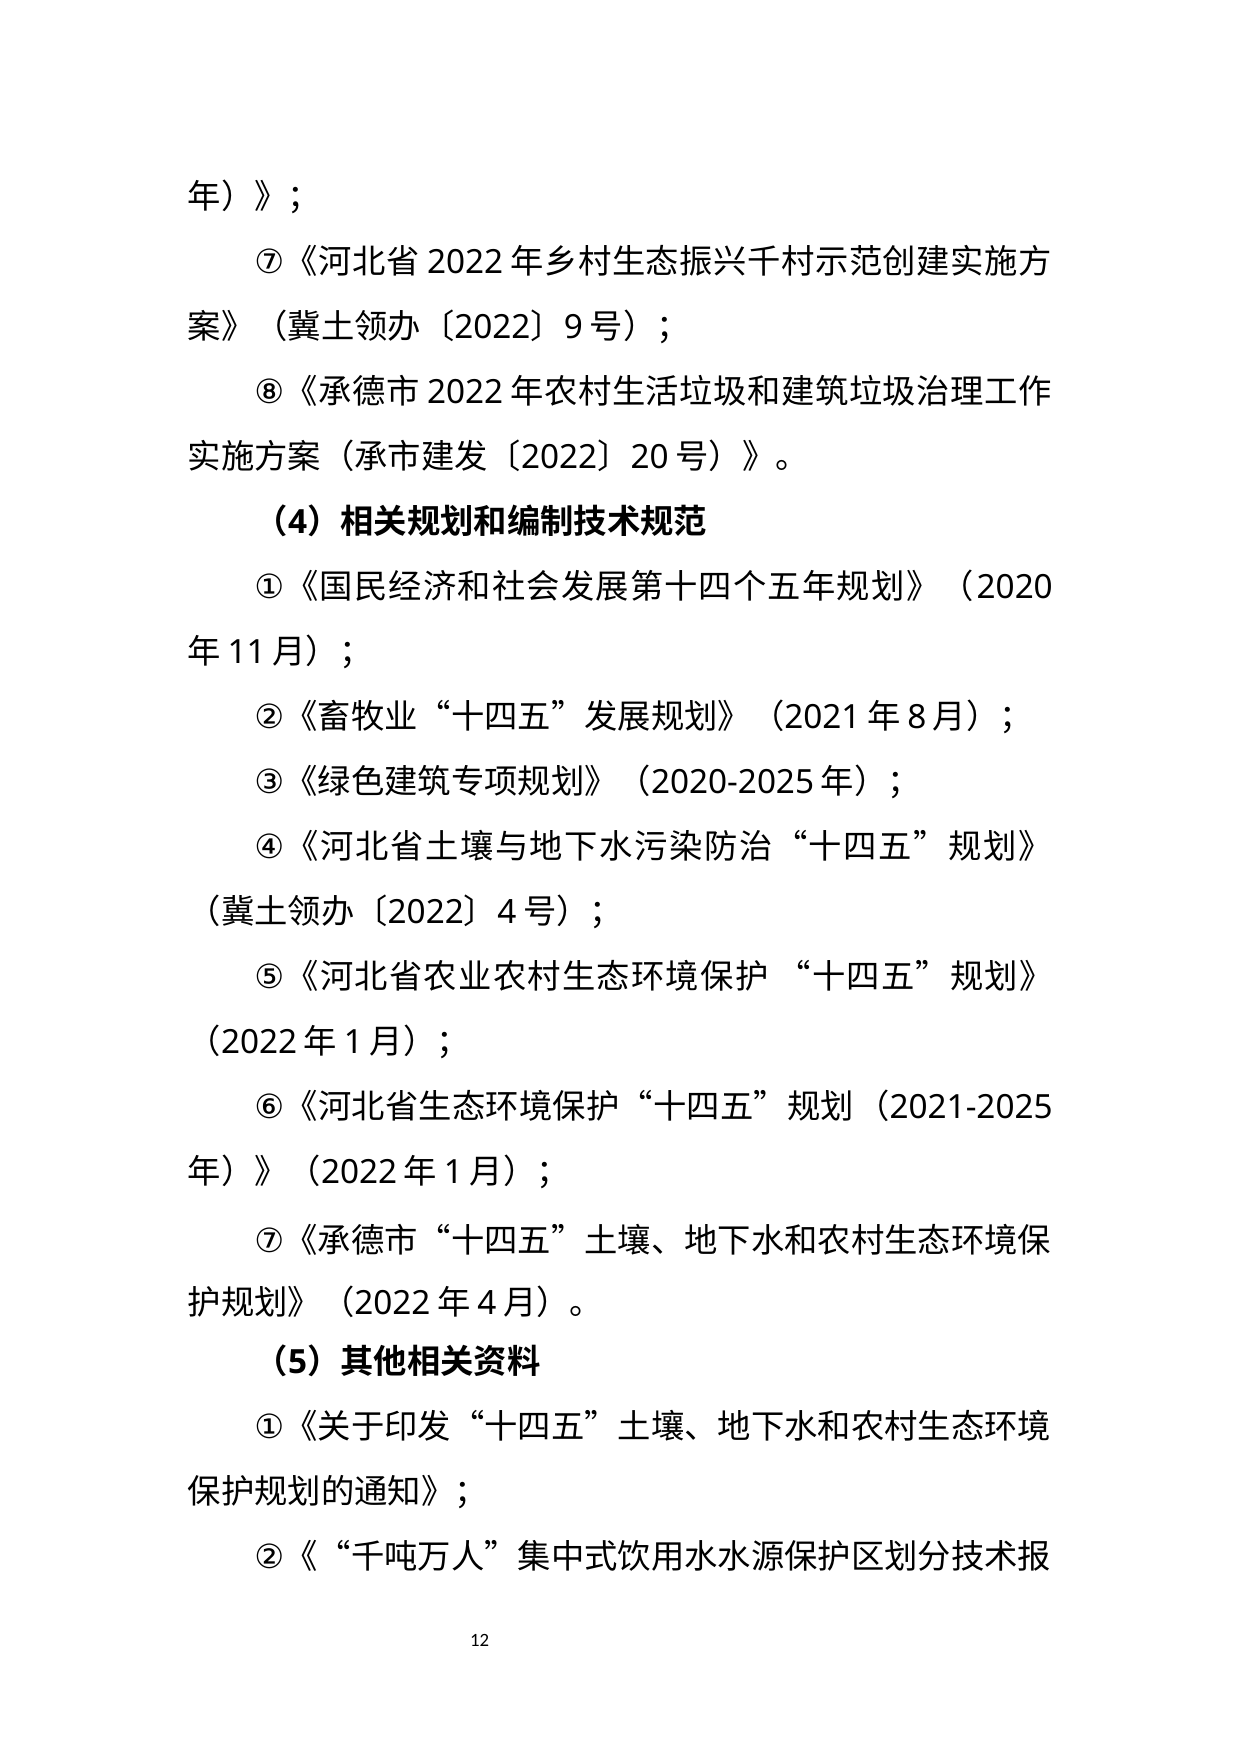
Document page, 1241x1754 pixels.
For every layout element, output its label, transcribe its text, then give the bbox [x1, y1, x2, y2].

text ⑧《承德市2022年农村生活垃圾和建筑垃圾治理工作实施方案（承市建发〔2022〕20号）》。 [187, 357, 1053, 487]
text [187, 1522, 1053, 1587]
text ①《关于印发“十四五”土壤、地下水和农村生态环境保护规划的通知》； [187, 1392, 1053, 1522]
text ⑥《河北省生态环境保护“十四五”规划（2021-2025年）》（2022年1月）； [187, 1072, 1053, 1202]
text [187, 162, 1053, 227]
text ②《畜牧业“十四五”发展规划》（2021年8月）； [187, 682, 1053, 747]
text ④《河北省土壤与地下水污染防治“十四五”规划》（冀土领办〔2022〕4号）； [187, 812, 1053, 942]
text ⑤《河北省农业农村生态环境保护 “十四五”规划》（2022年1月）； [187, 942, 1053, 1072]
text ③《绿色建筑专项规划》（2020-2025年）； [187, 747, 1053, 812]
text ①《国民经济和社会发展第十四个五年规划》（2020年11月）； [187, 552, 1053, 682]
text ⑦《承德市“十四五”土壤、地下水和农村生态环境保护规划》（2022年4月）。 [187, 1202, 1053, 1327]
text （5）其他相关资料 [187, 1327, 1053, 1392]
text ⑦《河北省2022年乡村生态振兴千村示范创建实施方案》（冀土领办〔2022〕9号）； [187, 227, 1053, 357]
text （4）相关规划和编制技术规范 [187, 487, 1053, 552]
